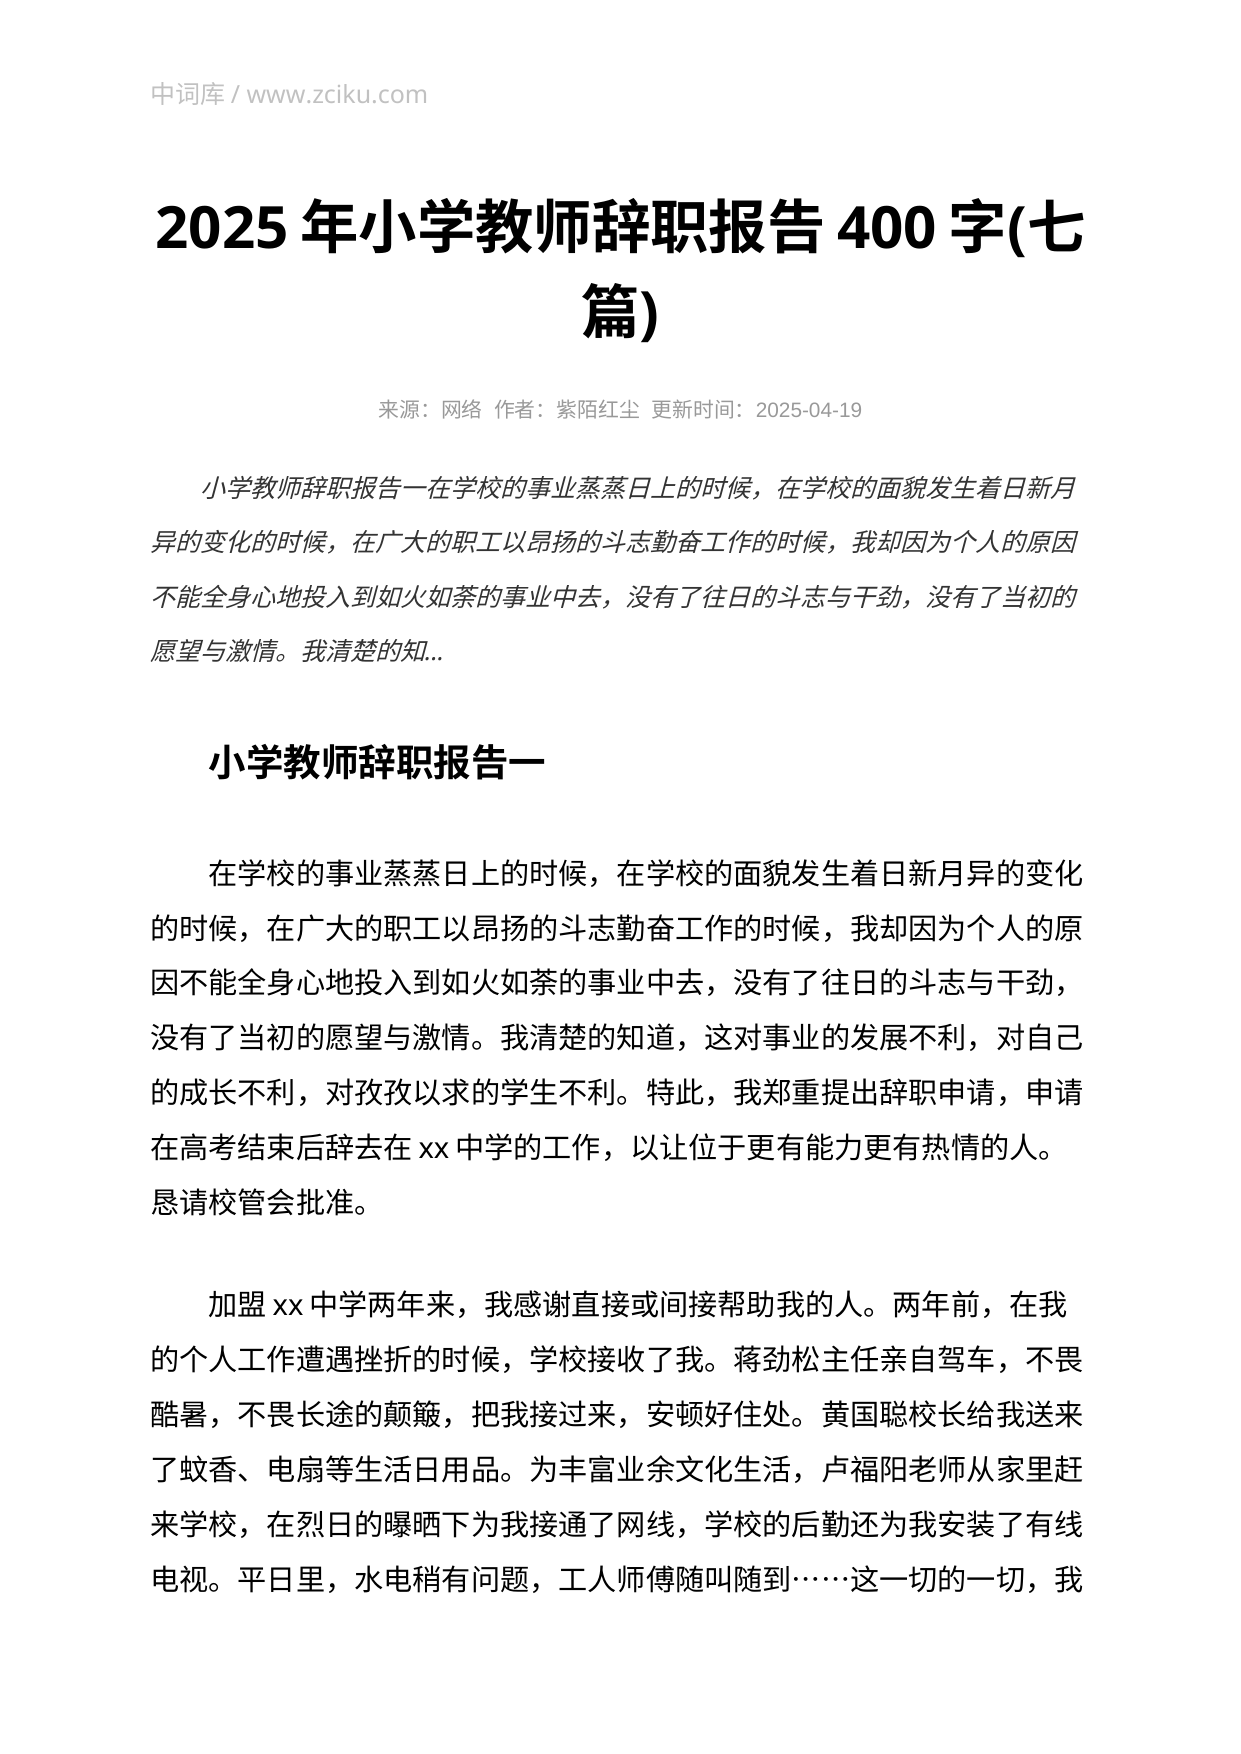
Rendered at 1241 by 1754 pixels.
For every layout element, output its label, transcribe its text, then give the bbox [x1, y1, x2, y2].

subtitle 2025年小学教师辞职报告400字(七篇) [150, 181, 1090, 351]
text 小学教师辞职报告一 [150, 733, 1090, 787]
text 小学教师辞职报告一在学校的事业蒸蒸日上的时候，在学校的面貌发生着日新月异的变化的时候，在广大的职工以昂扬的斗志勤奋工作的时候，我却因为个人的原因不能全身心地投入到如火如荼的事业中去，没有了往日的斗志与干劲，没有了当初的愿望与激情。我清楚的知... [150, 468, 1090, 668]
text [150, 1282, 1090, 1598]
text 在学校的事业蒸蒸日上的时候，在学校的面貌发生着日新月异的变化的时候，在广大的职工以昂扬的斗志勤奋工作的时候，我却因为个人的原因不能全身心地投入到如火如荼的事业中去，没有了往日的斗志与干劲，没有了当初的愿望与激情。我清楚的知道，这对事业的发展不利，对自己的成长不利，对孜孜以求的学生不利。特此，我郑重提出辞职申请，申请在高考结束后辞去在xx中学的工作，以让位于更有能力更有热情的人。恳请校管会批准。 [150, 850, 1090, 1222]
text 来源：网络 作者：紫陌红尘 更新时间：2025-04-19 [150, 398, 1090, 422]
